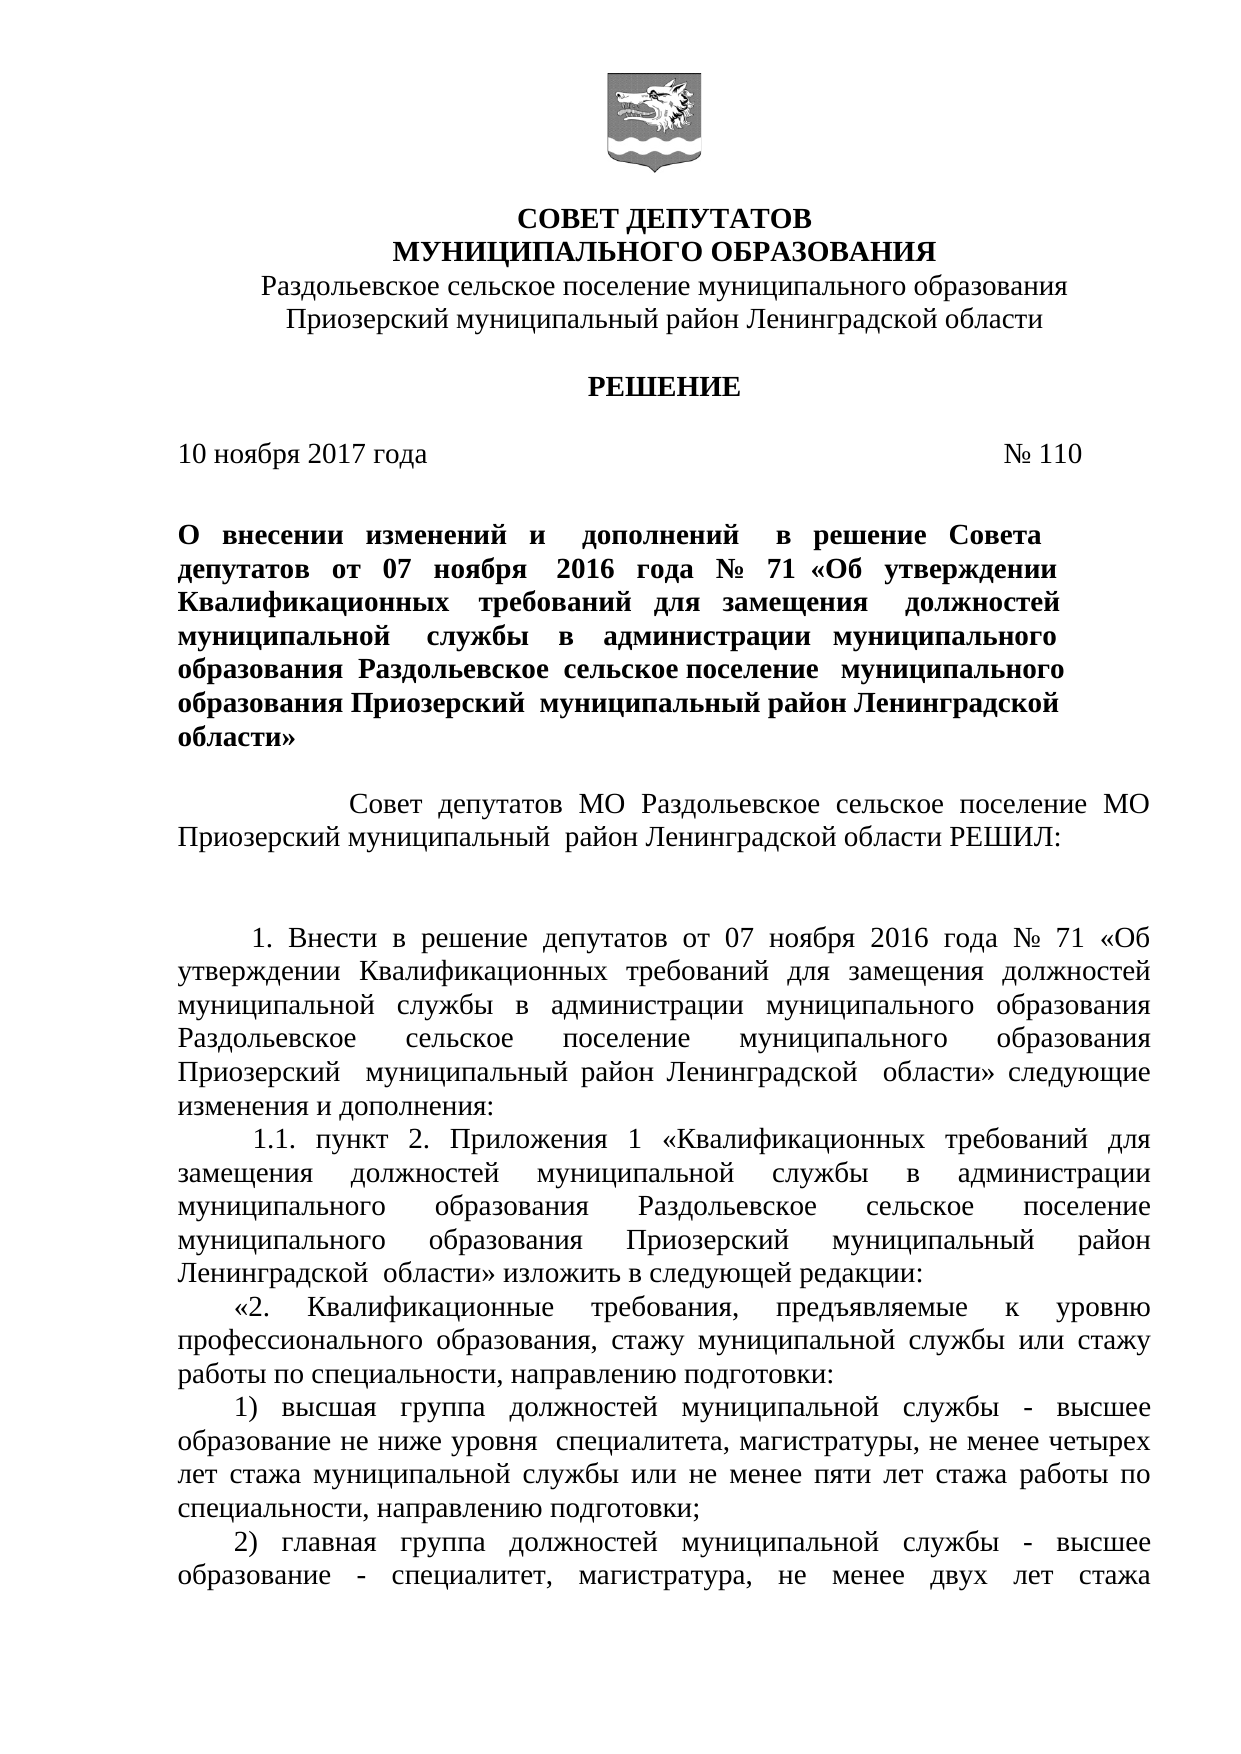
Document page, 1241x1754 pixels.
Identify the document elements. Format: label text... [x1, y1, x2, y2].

text 1.1. пункт 2. Приложения 1 «Квалификационных требований для замещения должностей муниципальной службы в администрации муниципального образования Раздольевское сельское поселение муниципального образования Приозерский муниципальный район Ленинградской области» изложить в следующей редакции: [177, 1121, 1152, 1289]
text «2. Квалификационные требования, предъявляемые к уровню профессионального образования, стажу муниципальной службы или стажу работы по специальности, направлению подготовки: [177, 1289, 1152, 1389]
text депутатов от 07 ноября 2016 года № 71 «Об утверждении Квалификационных требований для замещения должностей муниципальной службы в администрации муниципального [177, 551, 1152, 652]
text О внесении изменений и дополнений в решение Совета [177, 517, 1152, 551]
text РЕШЕНИЕ [177, 369, 1152, 402]
text 1. Внести в решение депутатов от 07 ноября 2016 года № 71 «Об утверждении Квалификационных требований для замещения должностей муниципальной службы в администрации муниципального образования Раздольевское сельское поселение муниципального образования Приозерский муниципальный район Ленинградской области» следующие изменения и дополнения: [177, 920, 1152, 1121]
text образования Раздольевское сельское поселение муниципального образования Приозерский муниципальный район Ленинградской области» [177, 652, 1152, 752]
picture [607, 73, 702, 173]
subtitle 10 ноября 2017 года № 110 [177, 436, 1152, 469]
text Раздольевское сельское поселение муниципального образования Приозерский муниципальный район Ленинградской области [177, 268, 1152, 335]
text СОВЕТ ДЕПУТАТОВ [177, 201, 1152, 234]
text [177, 1524, 1152, 1591]
text Совет депутатов МО Раздольевское сельское поселение МО Приозерский муниципальный район Ленинградской области РЕШИЛ: [177, 786, 1152, 853]
text 1) высшая группа должностей муниципальной службы - высшее образование не ниже уровня специалитета, магистратуры, не менее четырех лет стажа муниципальной службы или не менее пяти лет стажа работы по специальности, направлению подготовки; [177, 1389, 1152, 1524]
text МУНИЦИПАЛЬНОГО ОБРАЗОВАНИЯ [177, 234, 1152, 268]
